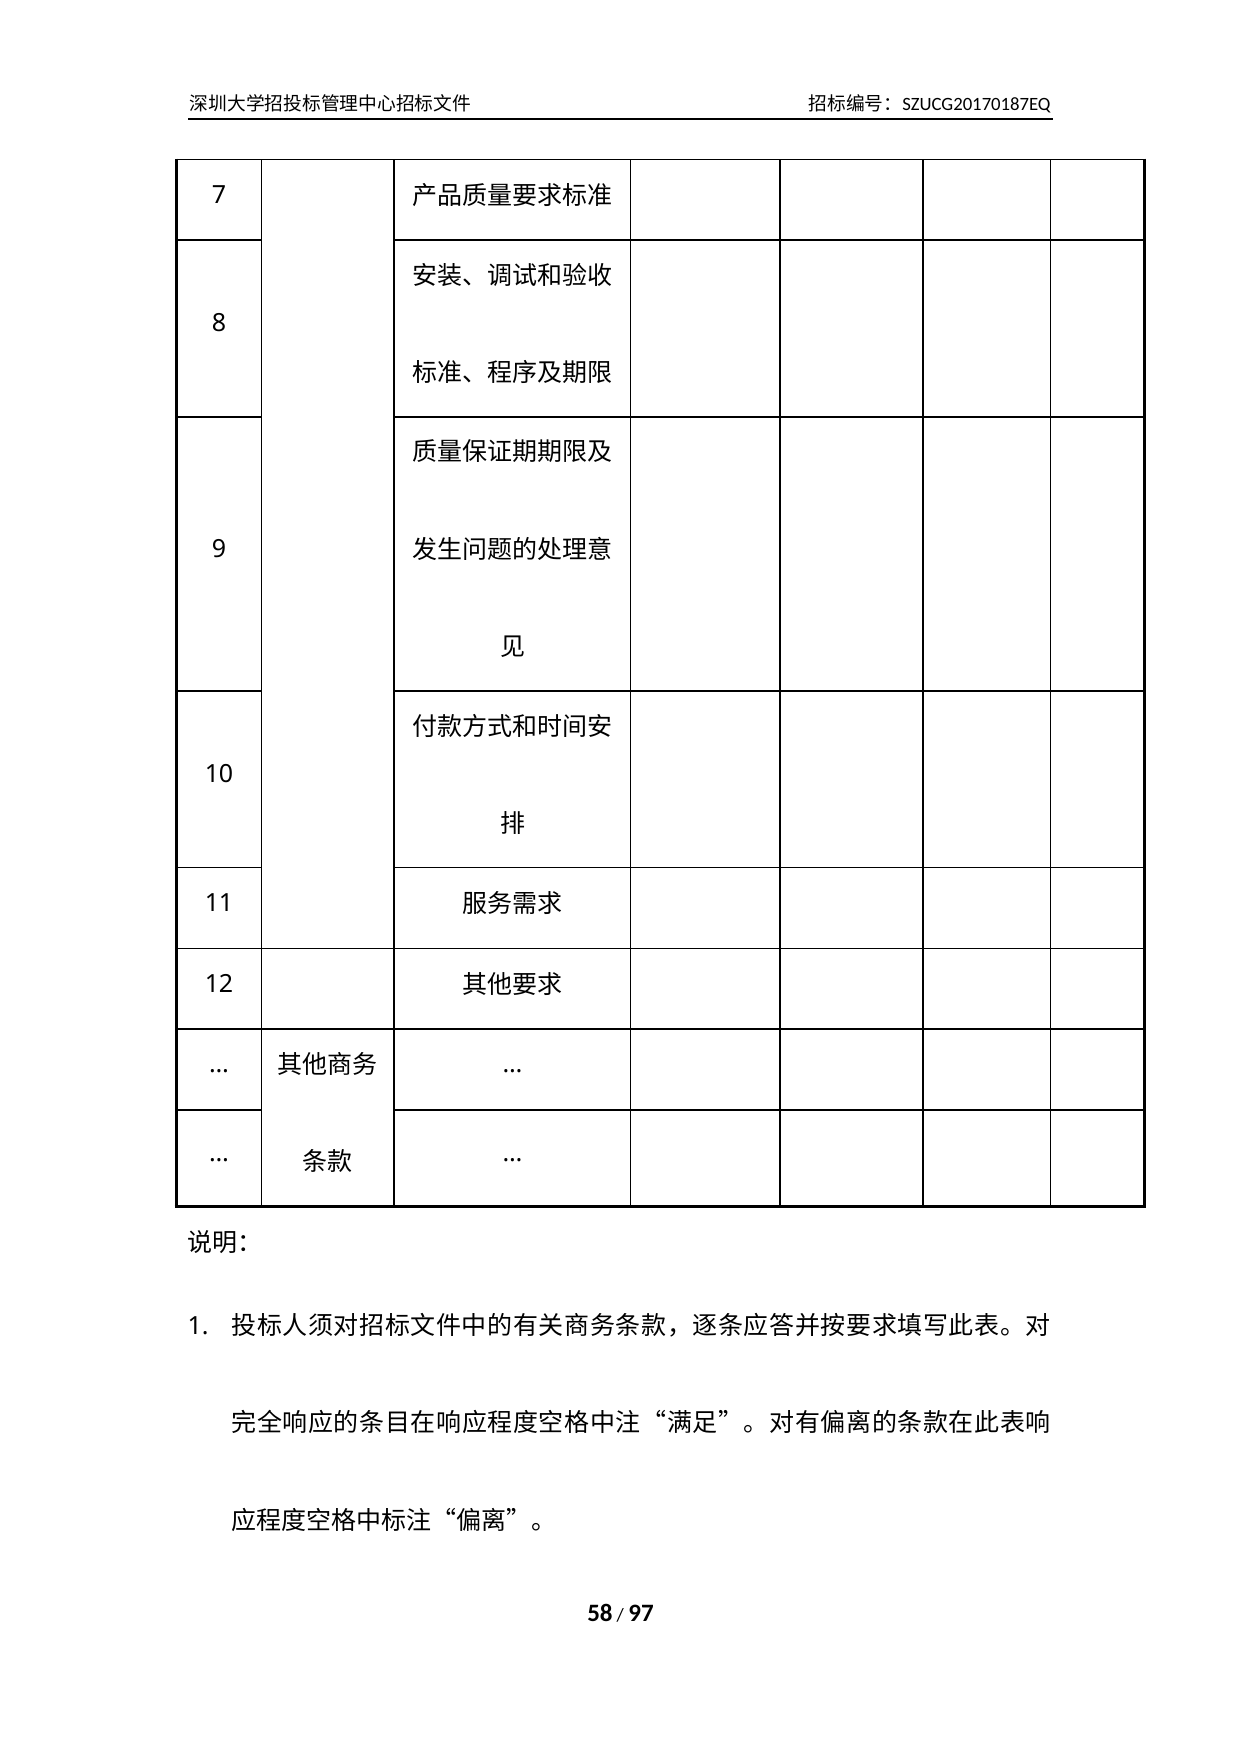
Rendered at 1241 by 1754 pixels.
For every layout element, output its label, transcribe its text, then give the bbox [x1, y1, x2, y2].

table_cell [781, 241, 922, 416]
table_cell 其他要求 [395, 949, 630, 1028]
table_cell [781, 1111, 922, 1205]
table_cell 11 [178, 868, 261, 947]
table_cell 10 [178, 692, 261, 867]
table_cell [1051, 949, 1143, 1028]
table_cell [924, 692, 1050, 867]
table_cell 产品质量要求标准 [395, 160, 630, 239]
table_cell 7 [178, 160, 261, 239]
table_cell [781, 868, 922, 947]
table_cell 服务需求 [395, 868, 630, 947]
table_cell [1051, 241, 1143, 416]
table_cell 8 [178, 241, 261, 416]
list 投标人须对招标文件中的有关商务条款，逐条应答并按要求填写此表。对完全响应的条目在响应程度空格中注“满足”。对有偏离的条款在此表响应程度空格中标注“偏离”。 [187, 1291, 1053, 1551]
table_cell [924, 949, 1050, 1028]
table_cell 安装、调试和验收标准、程序及期限 [395, 241, 630, 416]
table_cell [1051, 1030, 1143, 1109]
table_cell [1051, 692, 1143, 867]
table_cell 12 [178, 949, 261, 1028]
table_cell [631, 241, 779, 416]
table_cell [924, 868, 1050, 947]
table_cell … [395, 1030, 630, 1109]
table_cell 付款方式和时间安排 [395, 692, 630, 867]
table_cell … [178, 1111, 261, 1205]
table_cell [631, 868, 779, 947]
table_cell [631, 949, 779, 1028]
table_cell [781, 418, 922, 690]
table_cell 9 [178, 418, 261, 690]
table_cell [1051, 160, 1143, 239]
table_cell … [395, 1111, 630, 1205]
table_cell [1051, 418, 1143, 690]
text 说明： [187, 1208, 1053, 1273]
table_cell [631, 160, 779, 239]
table_cell 其他商务条款 [262, 1030, 393, 1205]
table_cell [924, 1030, 1050, 1109]
table_cell [631, 692, 779, 867]
table_cell [924, 160, 1050, 239]
table_cell [631, 1111, 779, 1205]
table_cell [924, 418, 1050, 690]
table_cell [781, 949, 922, 1028]
table_cell [1051, 1111, 1143, 1205]
table_cell [781, 1030, 922, 1109]
table_cell [924, 1111, 1050, 1205]
table_cell [924, 241, 1050, 416]
table_cell [262, 949, 393, 1028]
table_cell [781, 160, 922, 239]
table_cell [631, 1030, 779, 1109]
table_cell [631, 418, 779, 690]
table_cell [781, 692, 922, 867]
table_cell … [178, 1030, 261, 1109]
table_cell 质量保证期期限及发生问题的处理意见 [395, 418, 630, 690]
table_cell [1051, 868, 1143, 947]
